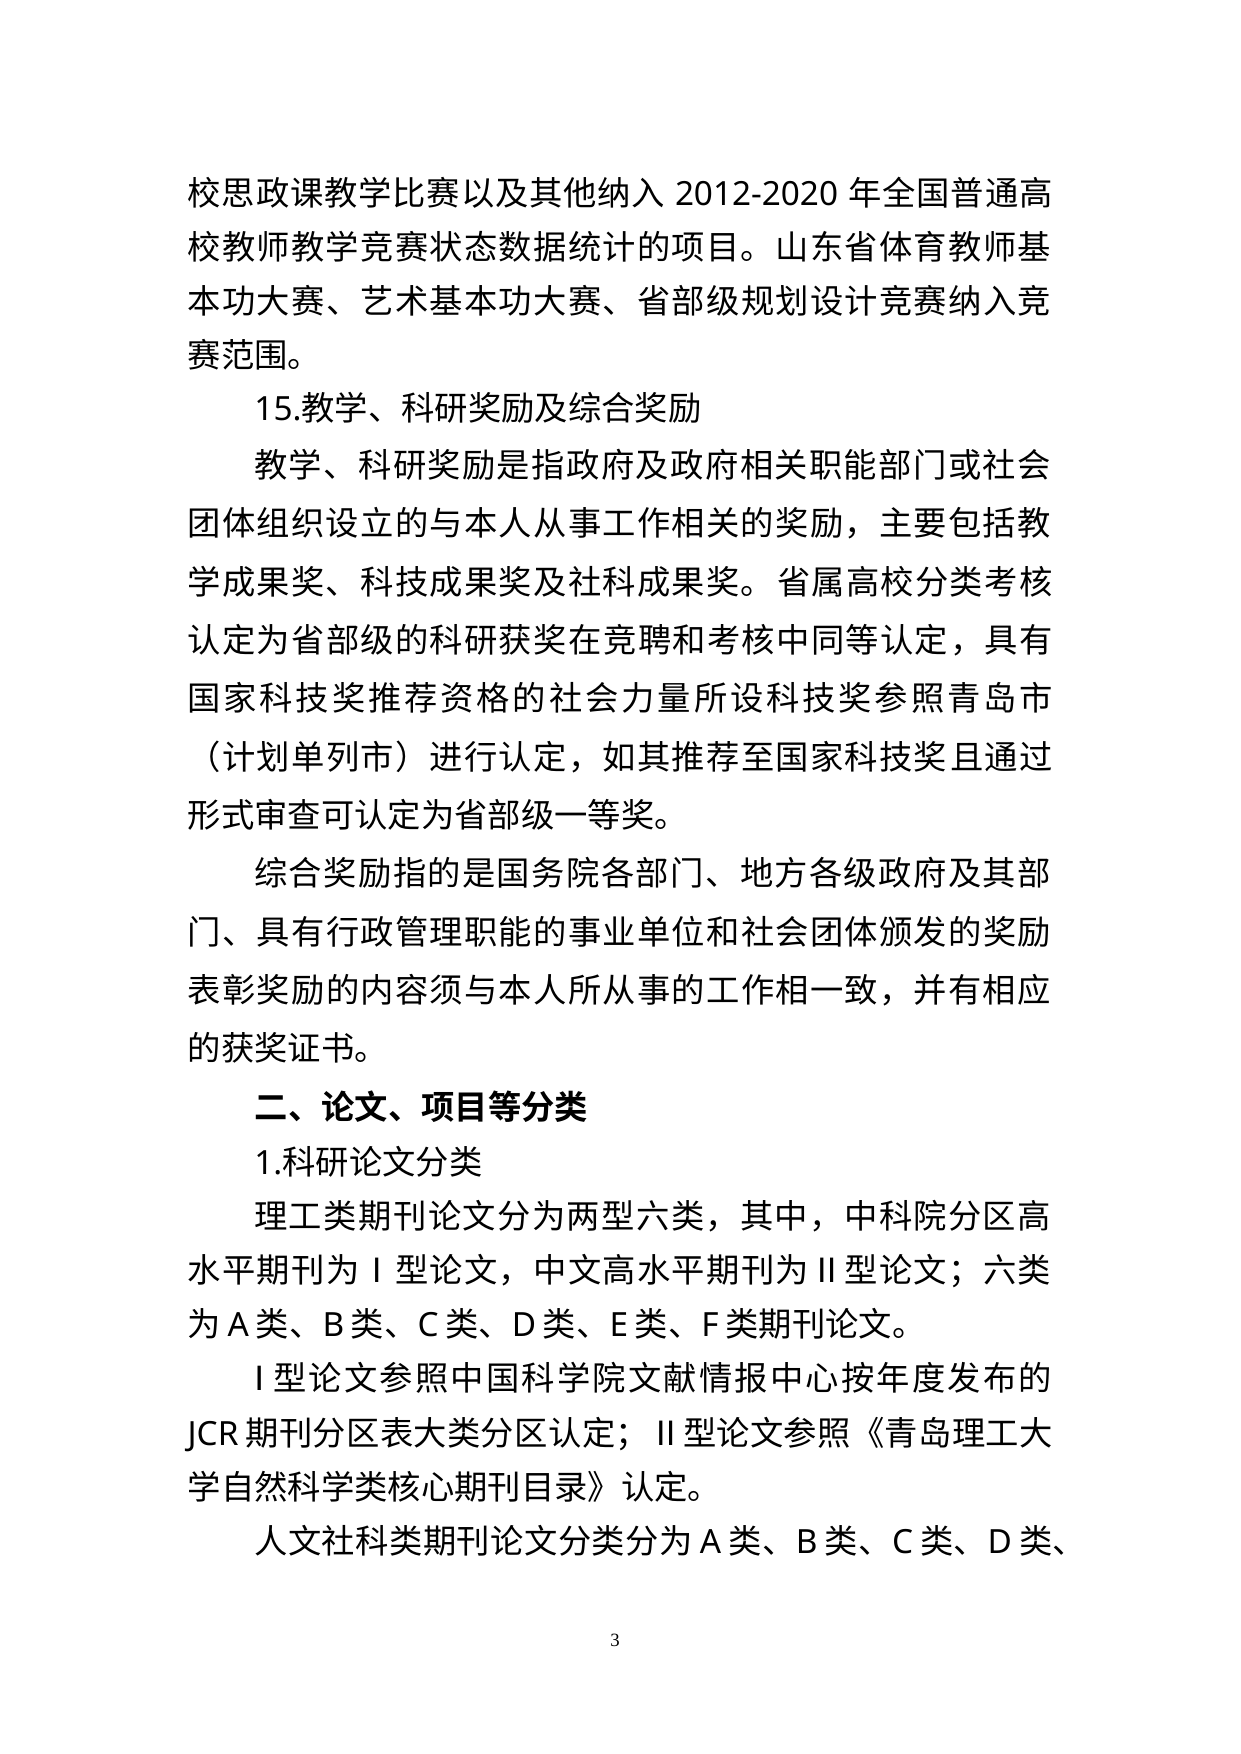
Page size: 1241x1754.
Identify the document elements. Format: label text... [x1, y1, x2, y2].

text 理工类期刊论文分为两型六类，其中，中科院分区高水平期刊为Ⅰ型论文，中文高水平期刊为Ⅱ型论文；六类为A类、B类、C类、D类、E类、F类期刊论文。 [187, 1185, 1053, 1347]
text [187, 1510, 1053, 1564]
text Ⅰ型论文参照中国科学院文献情报中心按年度发布的JCR期刊分区表大类分区认定；Ⅱ型论文参照《青岛理工大学自然科学类核心期刊目录》认定。 [187, 1347, 1053, 1510]
text 15.教学、科研奖励及综合奖励 [187, 379, 1053, 431]
text 综合奖励指的是国务院各部门、地方各级政府及其部门、具有行政管理职能的事业单位和社会团体颁发的奖励，表彰奖励的内容须与本人所从事的工作相一致，并有相应的获奖证书。 [187, 839, 1053, 1072]
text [187, 162, 1053, 379]
text 二、论文、项目等分类 [187, 1072, 1053, 1131]
text 1.科研论文分类 [187, 1131, 1053, 1185]
text 教学、科研奖励是指政府及政府相关职能部门或社会团体组织设立的与本人从事工作相关的奖励，主要包括教学成果奖、科技成果奖及社科成果奖。省属高校分类考核认定为省部级的科研获奖在竞聘和考核中同等认定，具有国家科技奖推荐资格的社会力量所设科技奖参照青岛市（计划单列市）进行认定，如其推荐至国家科技奖且通过形式审查可认定为省部级一等奖。 [187, 431, 1053, 839]
